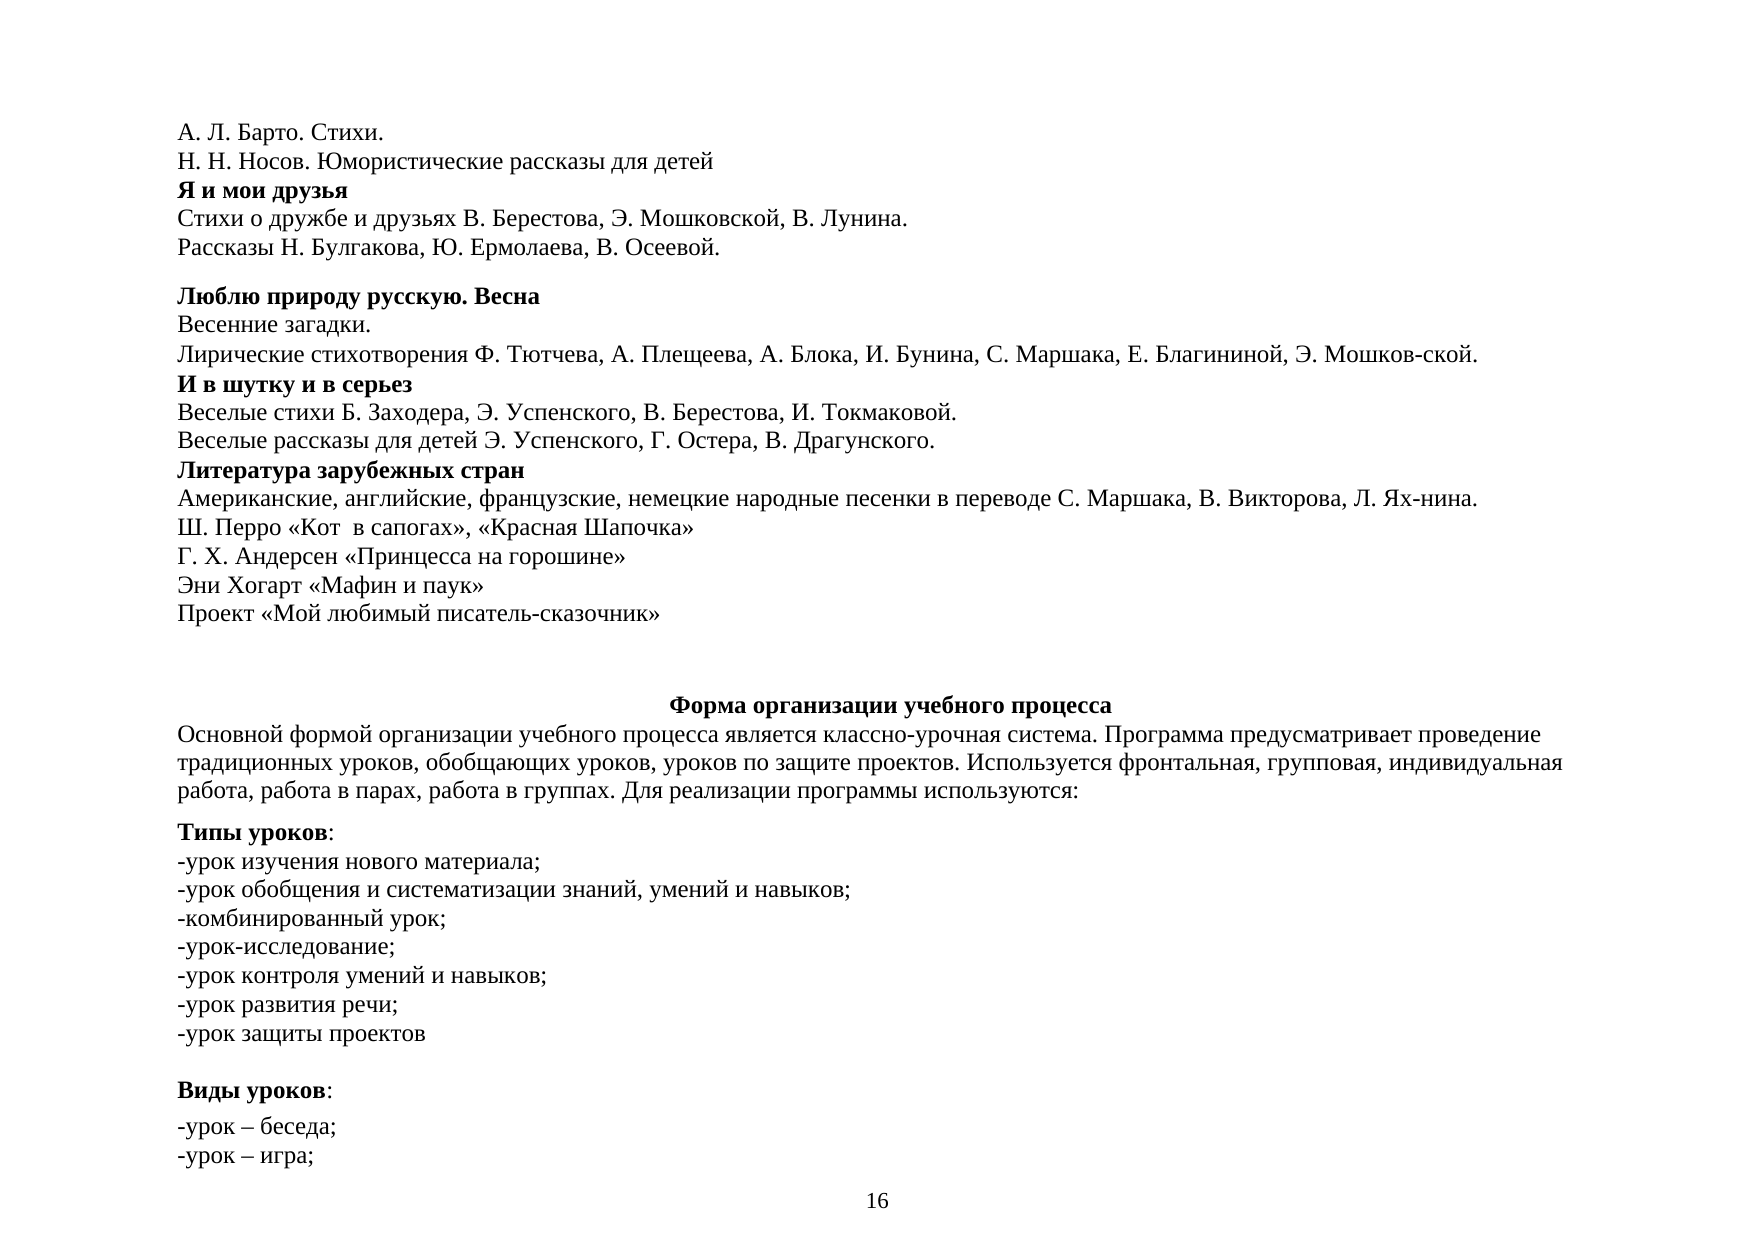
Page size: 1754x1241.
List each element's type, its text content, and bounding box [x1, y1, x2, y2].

text Я и мои друзья [177, 175, 1604, 204]
text Стихи о дружбе и друзьях В. Берестова, Э. Мошковской, В. Лунина. [177, 204, 1604, 232]
text -урок – беседа; [177, 1111, 1604, 1140]
text -урок изучения нового материала; [177, 846, 1604, 874]
text Американские, английские, французские, немецкие народные песенки в переводе С. Маршака, В. Викторова, Л. Ях-нина. [177, 484, 1602, 512]
text -урок контроля умений и навыков; [177, 961, 1604, 989]
text -урок обобщения и систематизации знаний, умений и навыков; [177, 874, 1604, 903]
text Проект «Мой любимый писатель-сказочник» [177, 598, 1604, 627]
text -урок-исследование; [177, 932, 1604, 961]
text Лирические стихотворения Ф. Тютчева, А. Плещеева, А. Блока, И. Бунина, С. Маршака, Е. Благининой, Э. Мошков-ской. [177, 340, 1604, 368]
text Форма организации учебного процесса [177, 690, 1604, 718]
text Г. Х. Андерсен «Принцесса на горошине» [177, 541, 1604, 570]
text Веселые стихи Б. Заходера, Э. Успенского, В. Берестова, И. Токмаковой. [177, 397, 1604, 426]
text -урок защиты проектов [177, 1018, 1604, 1047]
text Виды уроков: [177, 1076, 1604, 1104]
text -урок – игра; [177, 1140, 1604, 1169]
text Веселые рассказы для детей Э. Успенского, Г. Остера, В. Драгунского. [177, 426, 1604, 454]
text Ш. Перро «Кот в сапогах», «Красная Шапочка» [177, 512, 1604, 541]
text Типы уроков: [177, 817, 1604, 846]
text Рассказы Н. Булгакова, Ю. Ермолаева, В. Осеевой. [177, 232, 1604, 261]
text А. Л. Барто. Стихи. [177, 117, 1604, 146]
text И в шутку и в серьез [177, 369, 1604, 397]
text Основной формой организации учебного процесса является классно-урочная система. Программа предусматривает проведение традиционных уроков, обобщающих уроков, уроков по защите проектов. Используется фронтальная, групповая, индивидуальная работа, работа в парах, работа в группах. Для реализации программы используются: [177, 719, 1587, 804]
text Н. Н. Носов. Юмористические рассказы для детей [177, 146, 1604, 174]
text -урок развития речи; [177, 989, 1604, 1018]
text Весенние загадки. [177, 310, 1604, 338]
text Литература зарубежных стран [177, 455, 1604, 483]
text -комбинированный урок; [177, 903, 1604, 932]
text Люблю природу русскую. Весна [177, 281, 1604, 310]
text Эни Хогарт «Мафин и паук» [177, 570, 1604, 598]
